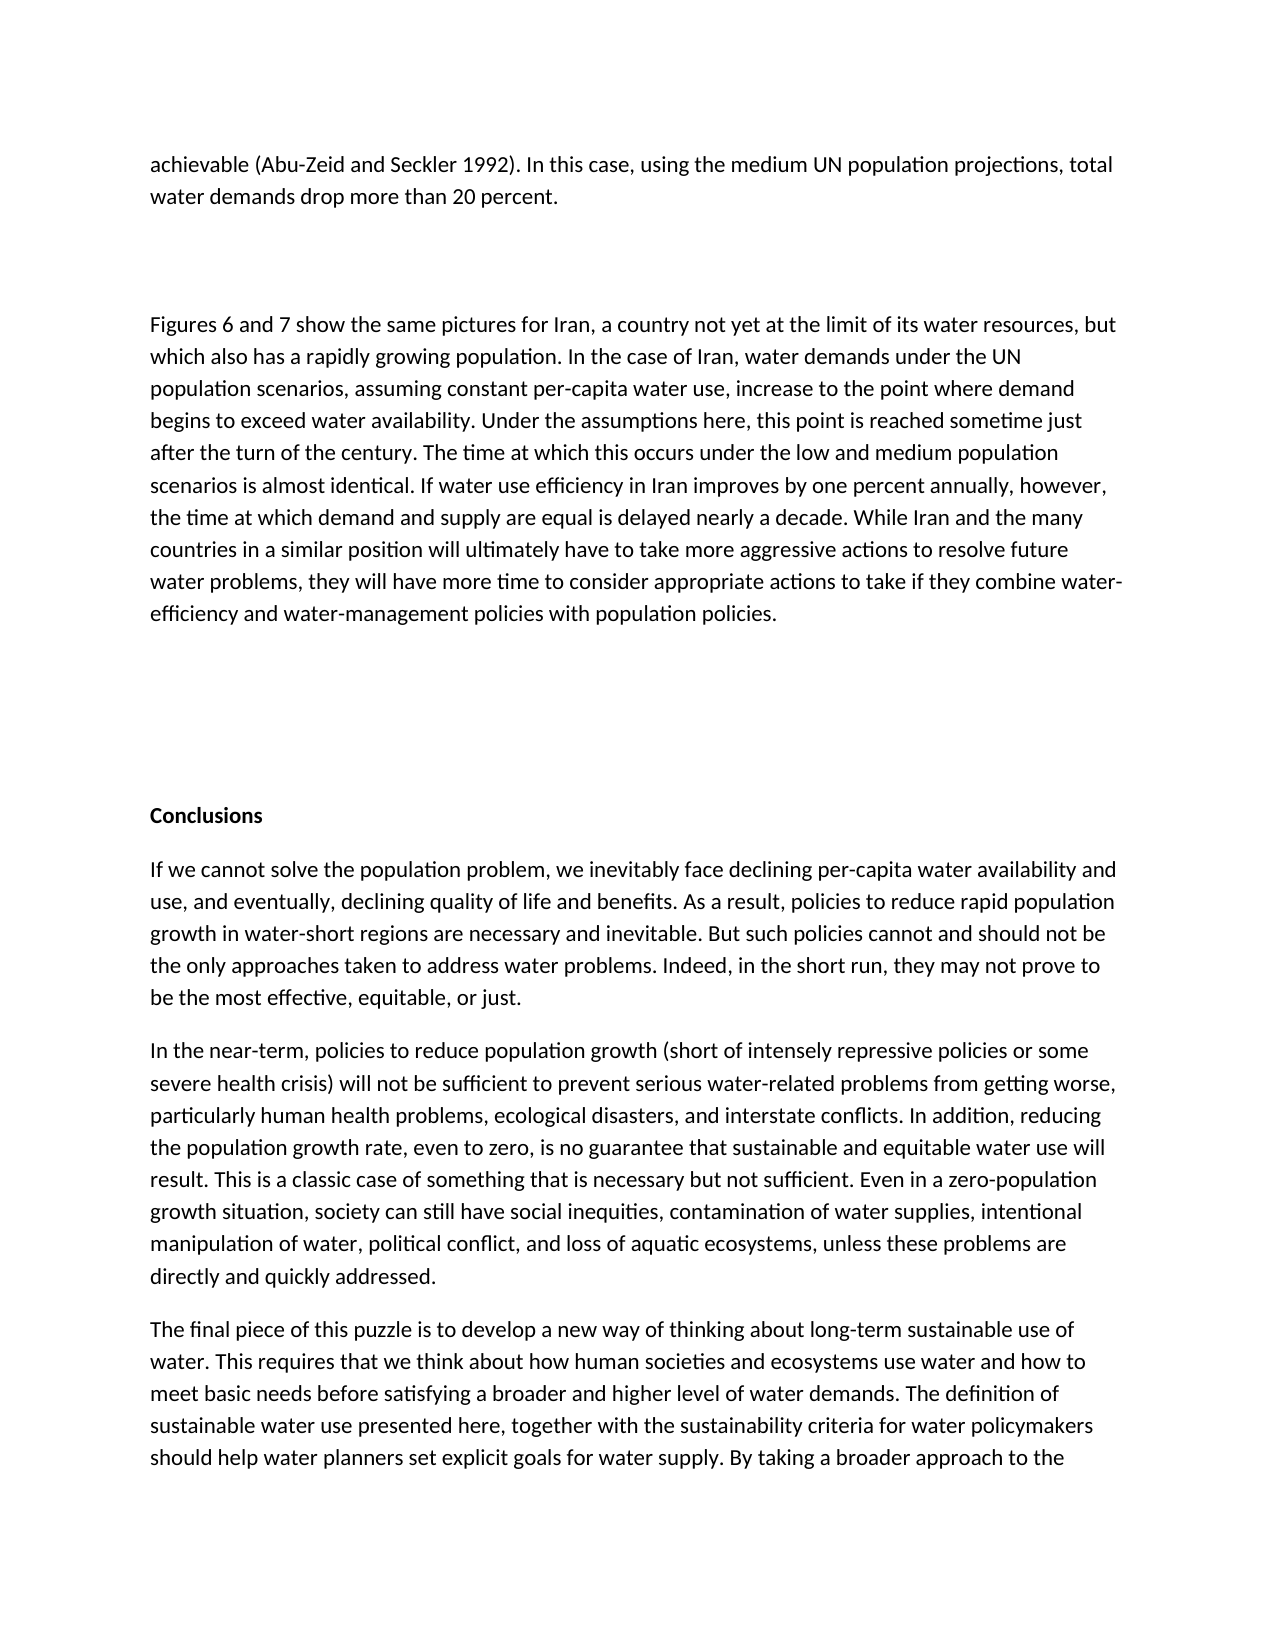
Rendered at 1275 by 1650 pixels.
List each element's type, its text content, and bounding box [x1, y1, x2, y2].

text Conclusions [150, 802, 1125, 830]
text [150, 1315, 1125, 1472]
text If we cannot solve the population problem, we inevitably face declining per-capita water availability and use, and eventually, declining quality of life and benefits. As a result, policies to reduce rapid population growth in water-short regions are necessary and inevitable. But such policies cannot and should not be the only approaches taken to address water problems. Indeed, in the short run, they may not prove to be the most effective, equitable, or just. [150, 855, 1125, 1011]
text Figures 6 and 7 show the same pictures for Iran, a country not yet at the limit of its water resources, but which also has a rapidly growing population. In the case of Iran, water demands under the UN population scenarios, assuming constant per-capita water use, increase to the point where demand begins to exceed water availability. Under the assumptions here, this point is reached sometime just after the turn of the century. The time at which this occurs under the low and medium population scenarios is almost identical. If water use efficiency in Iran improves by one percent annually, however, the time at which demand and supply are equal is delayed nearly a decade. While Iran and the many countries in a similar position will ultimately have to take more aggressive actions to resolve future water problems, they will have more time to consider appropriate actions to take if they combine water-efficiency and water-management policies with population policies. [150, 310, 1125, 627]
text In the near-term, policies to reduce population growth (short of intensely repressive policies or some severe health crisis) will not be sufficient to prevent serious water-related problems from getting worse, particularly human health problems, ecological disasters, and interstate conflicts. In addition, reducing the population growth rate, even to zero, is no guarantee that sustainable and equitable water use will result. This is a classic case of something that is necessary but not sufficient. Even in a zero-population growth situation, society can still have social inequities, contamination of water supplies, intentional manipulation of water, political conflict, and loss of aquatic ecosystems, unless these problems are directly and quickly addressed. [150, 1036, 1125, 1290]
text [150, 150, 1125, 210]
